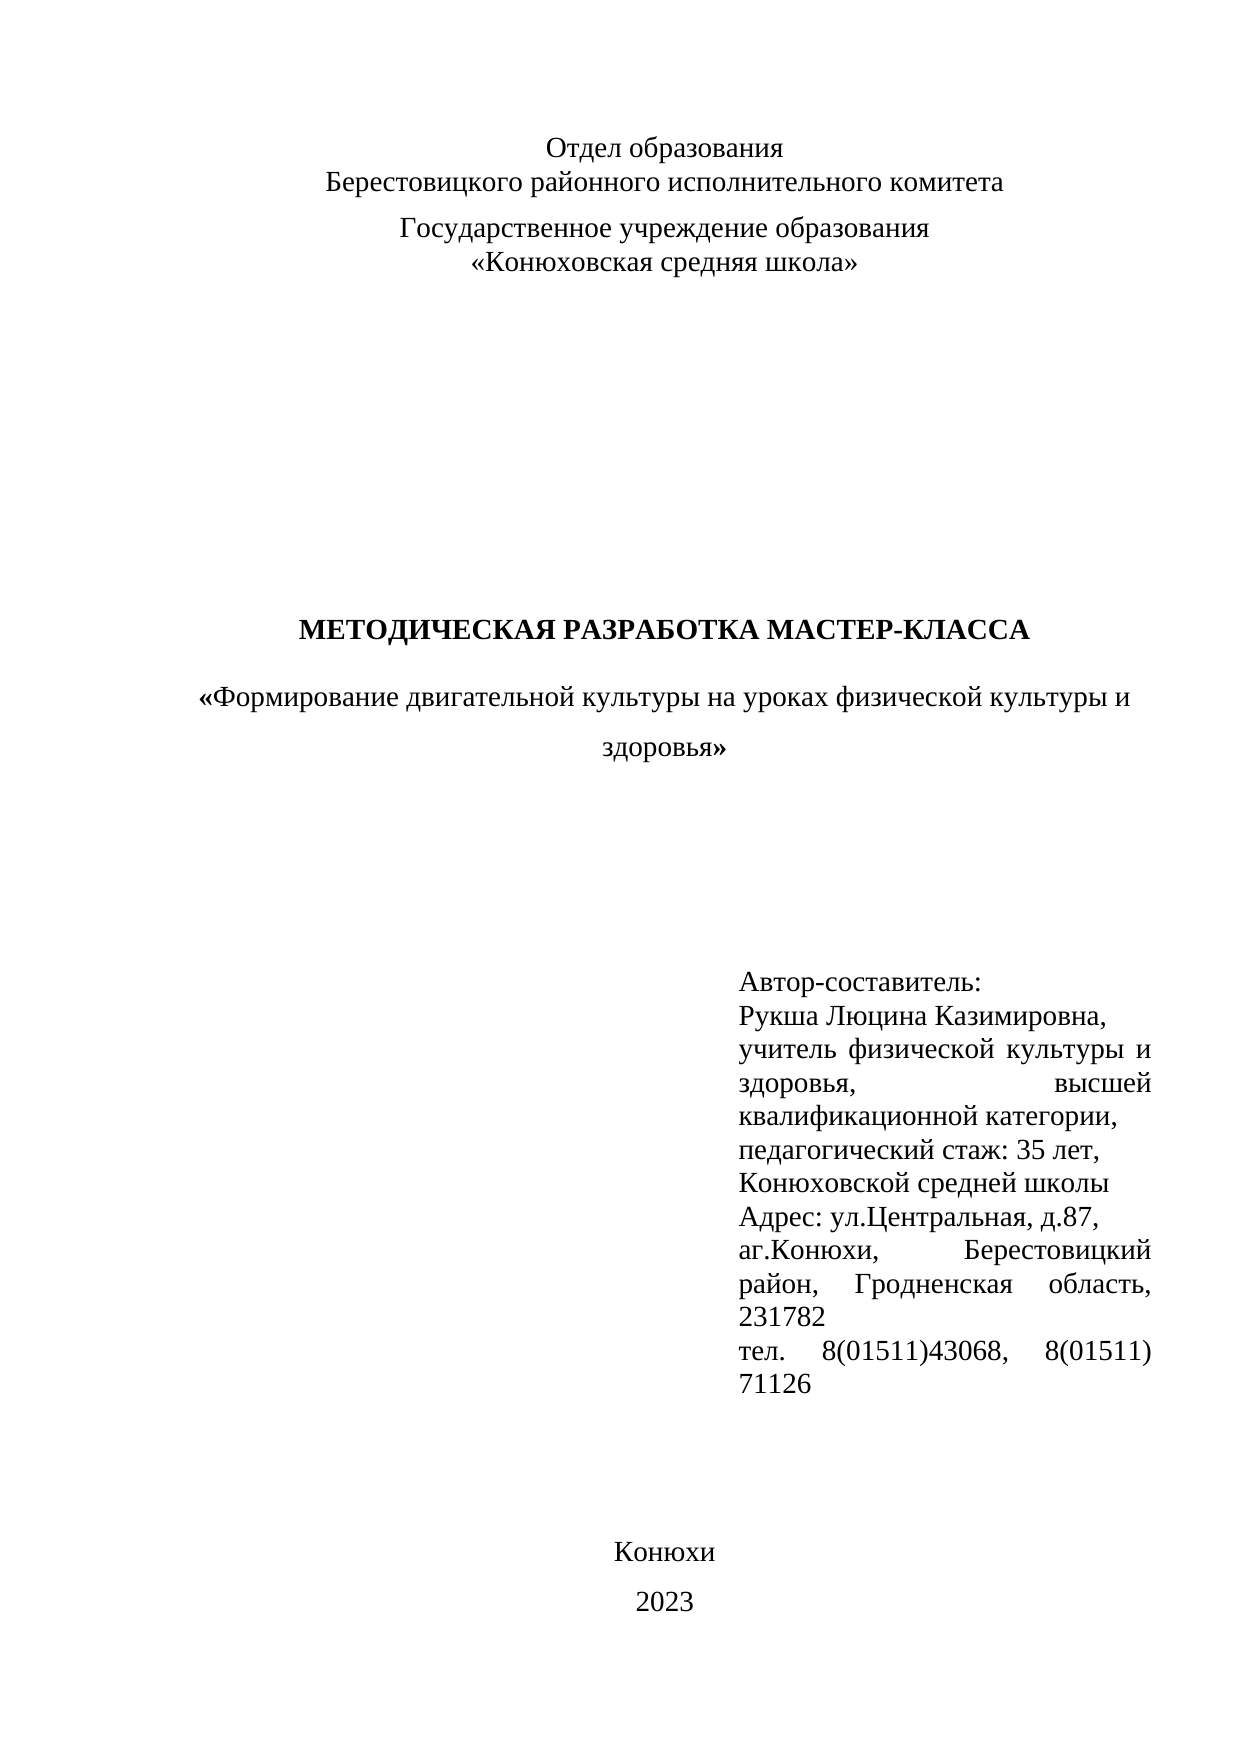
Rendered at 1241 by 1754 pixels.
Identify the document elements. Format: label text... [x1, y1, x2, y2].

text Государственное учреждение образования [177, 210, 1152, 244]
text Отдел образования [177, 131, 1152, 164]
text тел. 8(01511)43068, 8(01511) 71126 [738, 1333, 1152, 1400]
text Конюховской средней школы [738, 1165, 1152, 1199]
text Автор-составитель: [738, 964, 1152, 998]
text Адрес: ул.Центральная, д.87, [738, 1199, 1152, 1232]
text Конюхи [177, 1534, 1152, 1568]
text 2023 [177, 1584, 1152, 1618]
text учитель физической культуры и здоровья, высшей квалификационной категории, [738, 1031, 1152, 1132]
text педагогический стаж: 35 лет, [738, 1132, 1152, 1165]
text Рукша Люцина Казимировна, [738, 998, 1152, 1031]
text аг.Конюхи, Берестовицкий район, Гродненская область, 231782 [738, 1232, 1152, 1333]
text «Конюховская средняя школа» [177, 244, 1152, 277]
text Берестовицкого районного исполнительного комитета [177, 164, 1152, 198]
text МЕТОДИЧЕСКАЯ РАЗРАБОТКА МАСТЕР-КЛАССА [177, 612, 1152, 646]
text «Формирование двигательной культуры на уроках физической культуры и здоровья» [177, 679, 1152, 763]
